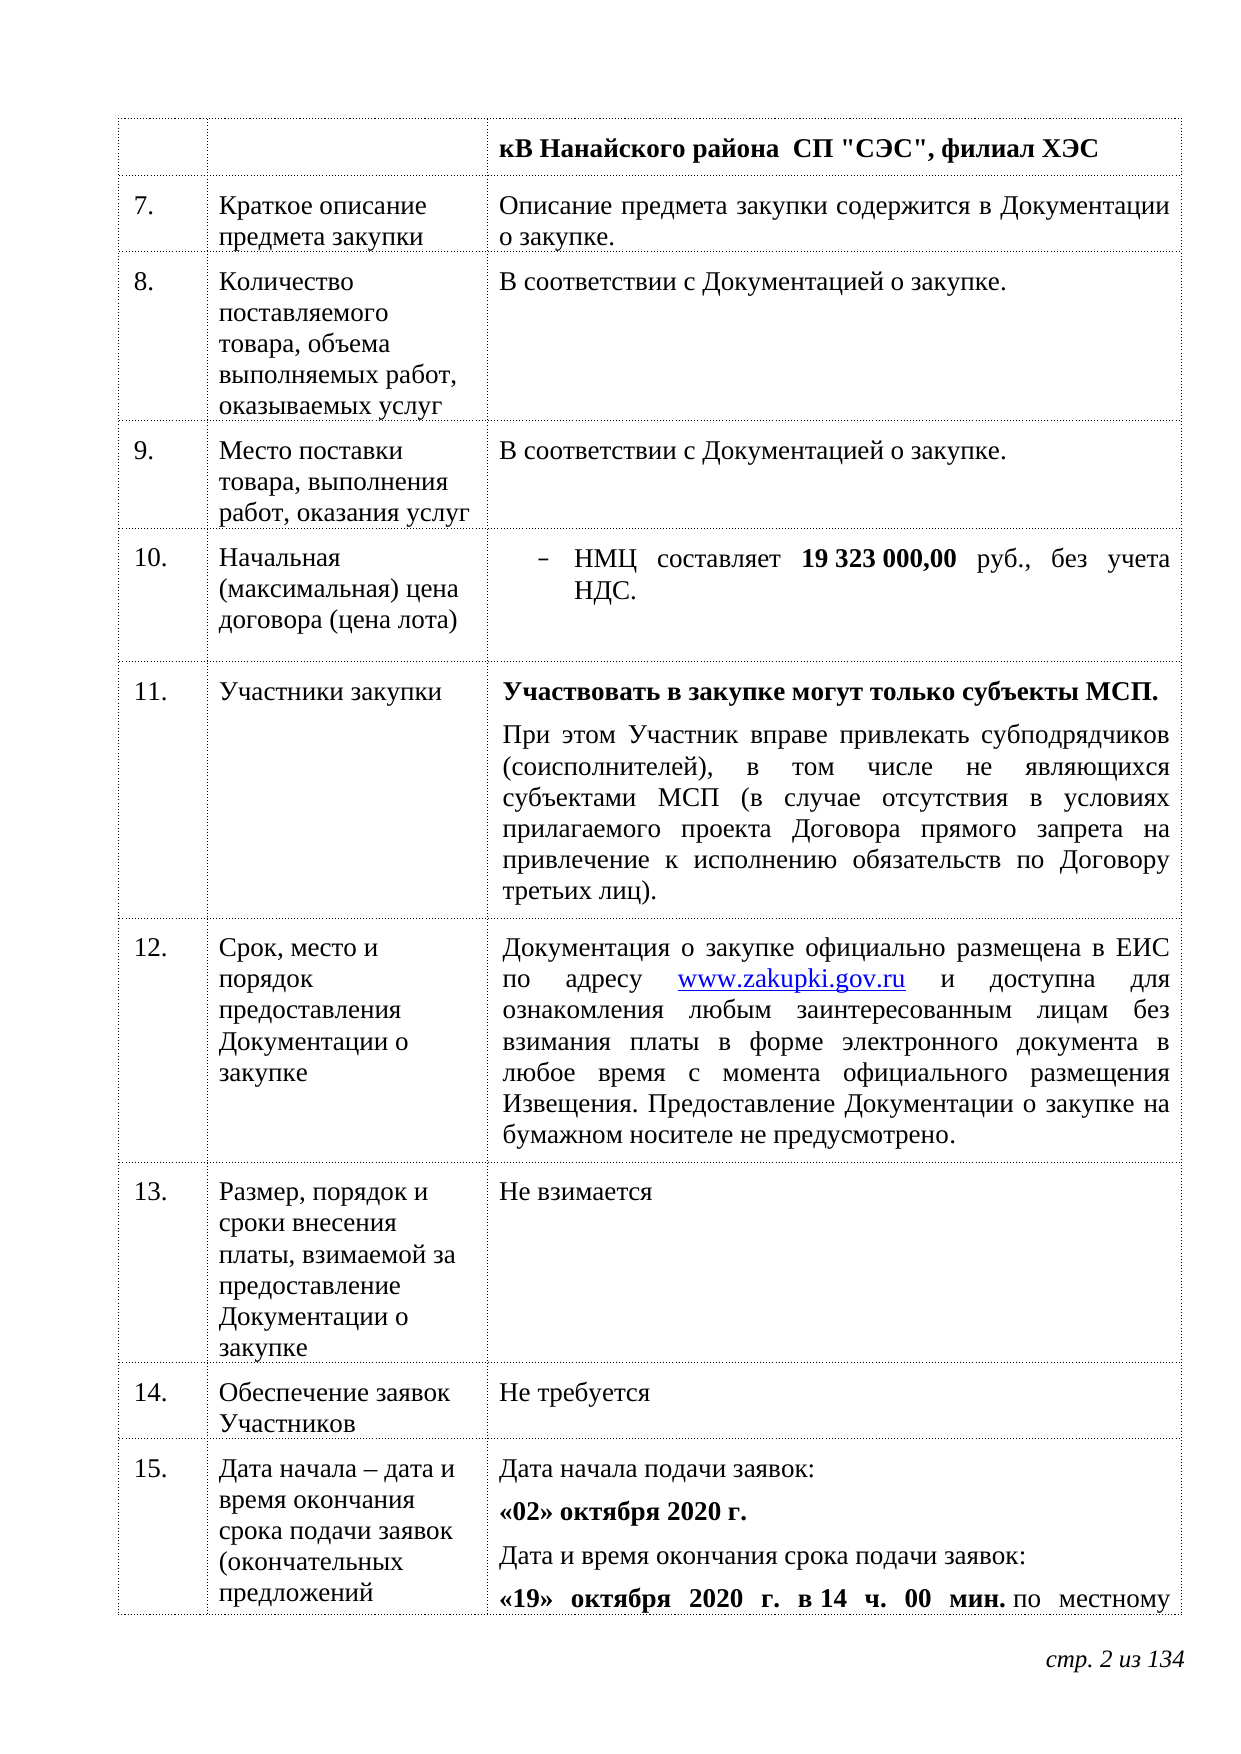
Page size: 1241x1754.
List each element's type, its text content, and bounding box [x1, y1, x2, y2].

table_cell Краткое описание предмета закупки [207, 175, 488, 251]
table_cell [119, 251, 207, 420]
table_cell Не требуется [488, 1362, 1182, 1438]
table_cell Не взимается [488, 1162, 1182, 1362]
table_cell [119, 1362, 207, 1438]
table_cell НМЦ составляет 19 323 000,00 руб., без учета НДС. [488, 528, 1182, 661]
table_cell [119, 175, 207, 251]
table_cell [488, 118, 1182, 175]
table_cell Начальная (максимальная) цена договора (цена лота) [207, 528, 488, 661]
table_cell Участвовать в закупке могут только субъекты МСП. При этом Участник вправе привлекать субподрядчиков (соисполнителей), в том числе не являющихся субъектами МСП (в случае отсутствия в условиях прилагаемого проекта Договора прямого запрета на привлечение к исполнению обязательств по Договору третьих лиц). [488, 661, 1182, 918]
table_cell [207, 1438, 488, 1614]
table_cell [207, 118, 488, 175]
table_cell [488, 1438, 1182, 1614]
table_cell [119, 918, 207, 1162]
table_cell Место поставки товара, выполнения работ, оказания услуг [207, 420, 488, 527]
table_cell Участники закупки [207, 661, 488, 918]
table_cell [119, 118, 207, 175]
table_cell Обеспечение заявок Участников [207, 1362, 488, 1438]
table_cell В соответствии с Документацией о закупке. [488, 251, 1182, 420]
table_cell [119, 420, 207, 527]
table_cell Количество поставляемого товара, объема выполняемых работ, оказываемых услуг [207, 251, 488, 420]
table_cell [119, 1438, 207, 1614]
table_cell Описание предмета закупки содержится в Документации о закупке. [488, 175, 1182, 251]
table_cell Размер, порядок и сроки внесения платы, взимаемой за предоставление Документации о закупке [207, 1162, 488, 1362]
table_cell [119, 528, 207, 661]
table_cell Срок, место и порядок предоставления Документации о закупке [207, 918, 488, 1162]
table_cell [119, 1162, 207, 1362]
table_cell [119, 661, 207, 918]
table_cell В соответствии с Документацией о закупке. [488, 420, 1182, 527]
table_cell Документация о закупке официально размещена в ЕИС по адресу www.zakupki.gov.ru и доступна для ознакомления любым заинтересованным лицам без взимания платы в форме электронного документа в любое время с момента официального размещения Извещения. Предоставление Документации о закупке на бумажном носителе не предусмотрено. [488, 918, 1182, 1162]
